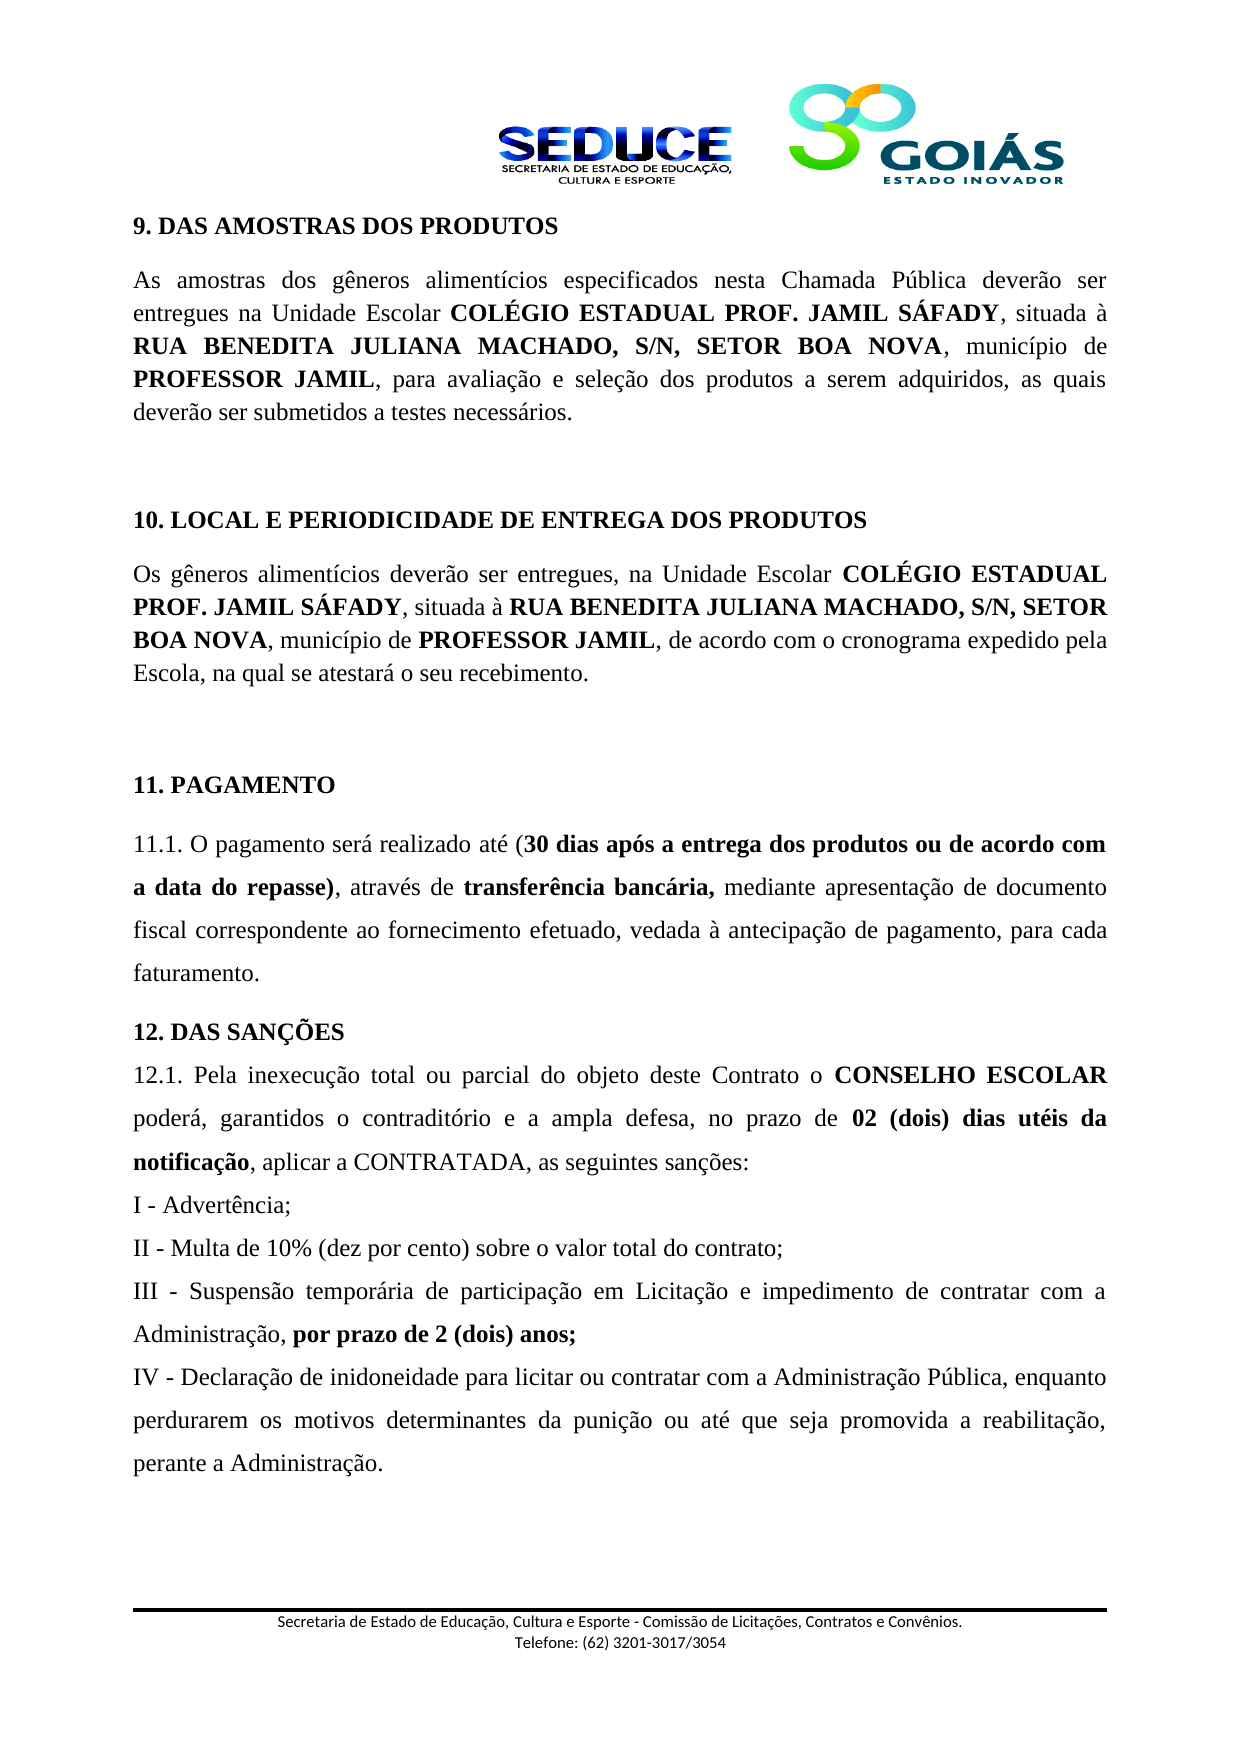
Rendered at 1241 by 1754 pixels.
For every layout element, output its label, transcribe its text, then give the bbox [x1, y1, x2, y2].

text 12. DAS SANÇÕES [133, 1017, 1107, 1046]
text II - Multa de 10% (dez por cento) sobre o valor total do contrato; [133, 1233, 1107, 1262]
picture [477, 73, 1108, 212]
text I - Advertência; [133, 1190, 1107, 1218]
text 11. PAGAMENTO [133, 770, 1107, 799]
text III - Suspensão temporária de participação em Licitação e impedimento de contratar com a Administração, por prazo de 2 (dois) anos; [133, 1276, 1107, 1348]
text 9. DAS AMOSTRAS DOS PRODUTOS [133, 211, 1013, 240]
text 11.1. O pagamento será realizado até (30 dias após a entrega dos produtos ou de acordo com a data do repasse), através de transferência bancária, mediante apresentação de documento fiscal correspondente ao fornecimento efetuado, vedada à antecipação de pagamento, para cada faturamento. [133, 829, 1107, 987]
text 10. LOCAL E PERIODICIDADE DE ENTREGA DOS PRODUTOS [133, 505, 1103, 534]
text IV - Declaração de inidoneidade para licitar ou contratar com a Administração Pública, enquanto perdurarem os motivos determinantes da punição ou até que seja promovida a reabilitação, perante a Administração. [133, 1362, 1107, 1477]
text As amostras dos gêneros alimentícios especificados nesta Chamada Pública deverão ser entregues na Unidade Escolar COLÉGIO ESTADUAL PROF. JAMIL SÁFADY, situada à RUA BENEDITA JULIANA MACHADO, S/N, SETOR BOA NOVA, município de PROFESSOR JAMIL, para avaliação e seleção dos produtos a serem adquiridos, as quais deverão ser submetidos a testes necessários. [133, 265, 1107, 426]
text 12.1. Pela inexecução total ou parcial do objeto deste Contrato o CONSELHO ESCOLAR poderá, garantidos o contraditório e a ampla defesa, no prazo de 02 (dois) dias utéis da notificação, aplicar a CONTRATADA, as seguintes sanções: [133, 1060, 1107, 1175]
text Os gêneros alimentícios deverão ser entregues, na Unidade Escolar COLÉGIO ESTADUAL PROF. JAMIL SÁFADY, situada à RUA BENEDITA JULIANA MACHADO, S/N, SETOR BOA NOVA, município de PROFESSOR JAMIL, de acordo com o cronograma expedido pela Escola, na qual se atestará o seu recebimento. [133, 559, 1107, 687]
